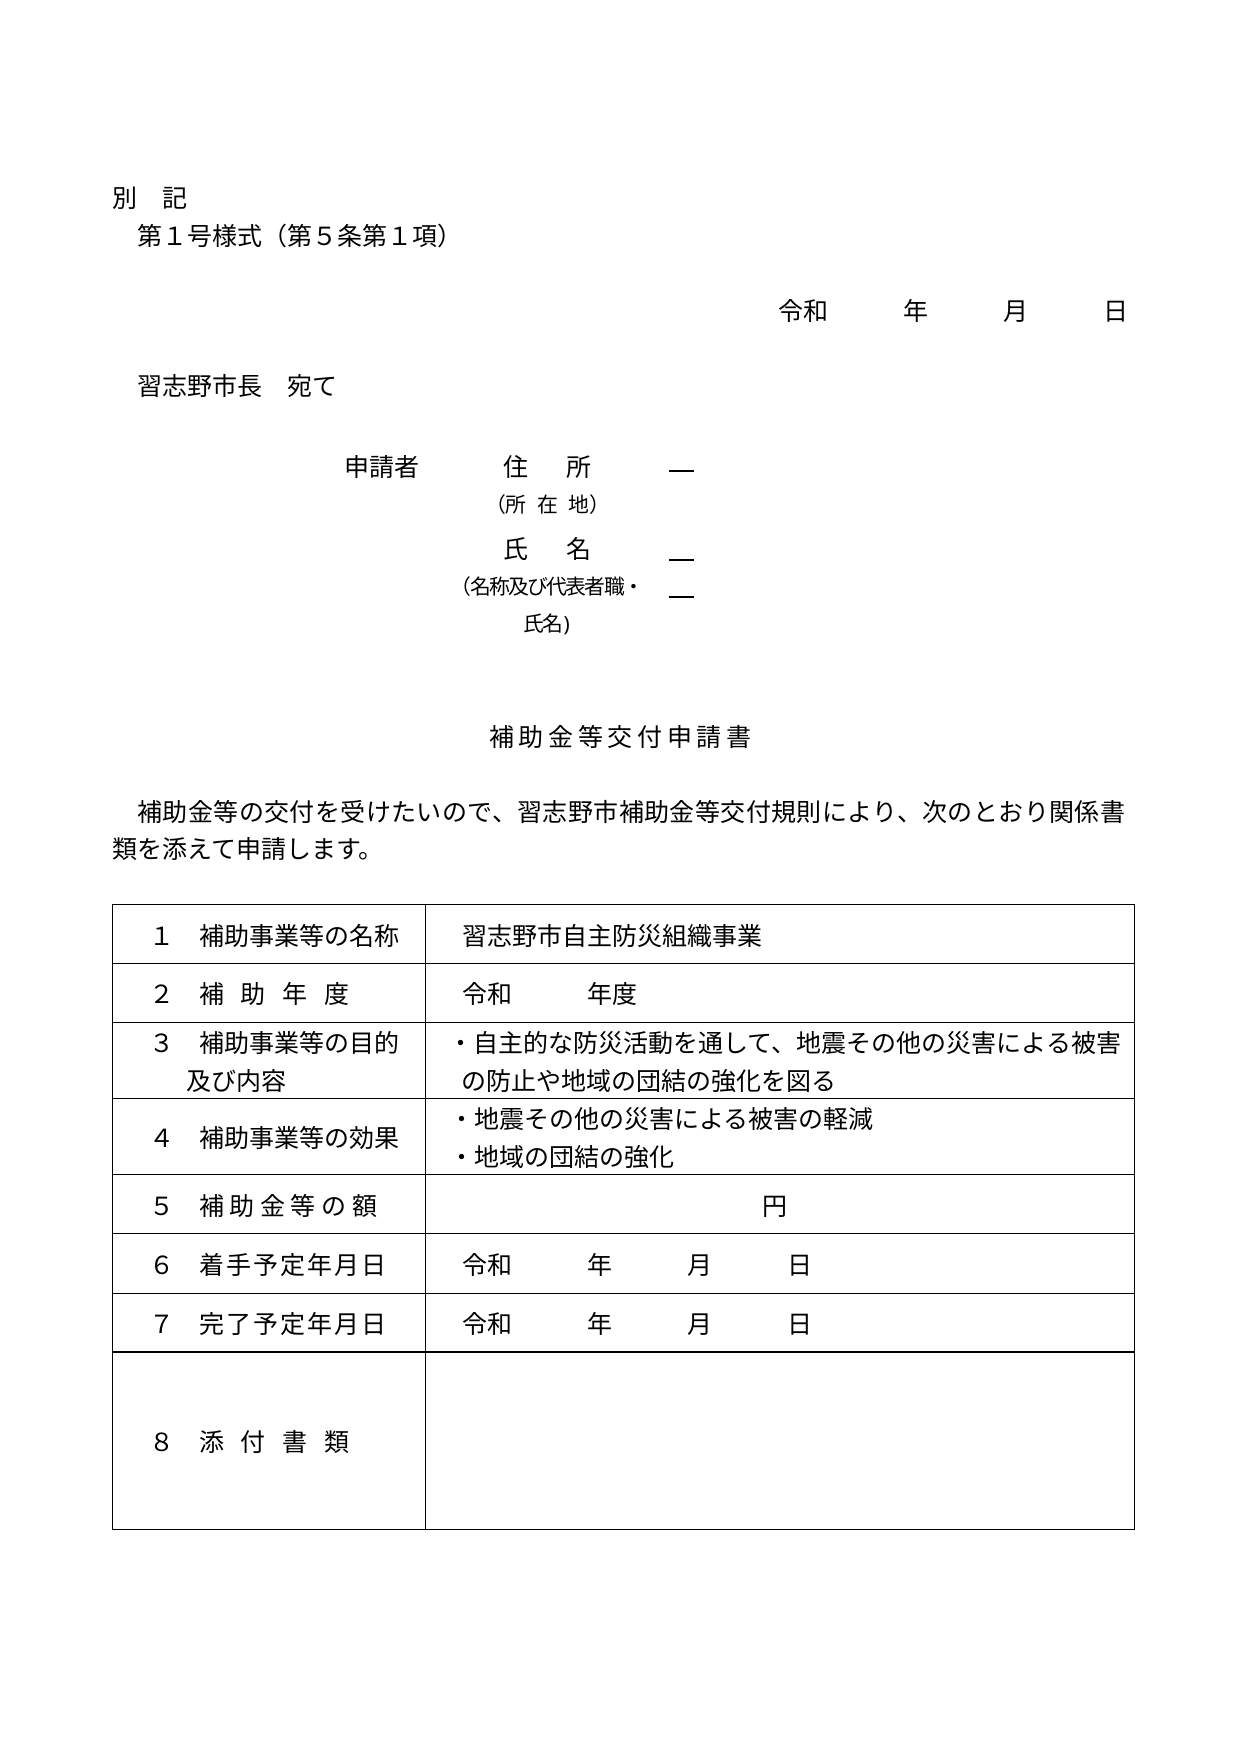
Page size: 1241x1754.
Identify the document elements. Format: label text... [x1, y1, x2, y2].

table_header 住所 （所在地） [436, 441, 658, 529]
table_cell ・自主的な防災活動を通して、地震その他の災害による被害の防止や地域の団結の強化を図る [426, 1023, 1134, 1098]
table_cell ５ 補助金等の額 [113, 1175, 425, 1233]
table_cell 円 [426, 1175, 1134, 1233]
table_cell ・地震その他の災害による被害の軽減 ・地域の団結の強化 [426, 1099, 1134, 1174]
table_cell 令和 年度 [426, 964, 1134, 1022]
text 令和 年 月 日 [112, 291, 1128, 328]
text 習志野市長 宛て [112, 366, 1128, 403]
table_header 習志野市自主防災組織事業 [426, 905, 1134, 963]
table_cell [658, 529, 1130, 642]
table_header [658, 441, 1130, 529]
table_cell 氏名 （名称及び代表者職・氏名) [436, 529, 658, 642]
table_cell ７ 完了予定年月日 [113, 1294, 425, 1351]
table_cell 令和 年 月 日 [426, 1294, 1134, 1351]
text 第１号様式（第５条第１項） [112, 216, 1128, 253]
text 別 記 [112, 178, 1128, 216]
table_header １ 補助事業等の名称 [113, 905, 425, 963]
table_cell ２ 補助年度 [113, 964, 425, 1022]
table_cell ４ 補助事業等の効果 [113, 1099, 425, 1174]
table_header 申請者 [333, 441, 436, 642]
table_cell [426, 1353, 1134, 1529]
table_cell 令和 年 月 日 [426, 1234, 1134, 1292]
table_cell ８ 添付書類 [113, 1353, 425, 1529]
text 補助金等の交付を受けたいので、習志野市補助金等交付規則により、次のとおり関係書類を添えて申請します。 [112, 792, 1128, 867]
table_cell ３ 補助事業等の目的 及び内容 [113, 1023, 425, 1098]
text 補助金等交付申請書 [112, 717, 1128, 754]
table_cell ６ 着手予定年月日 [113, 1234, 425, 1292]
